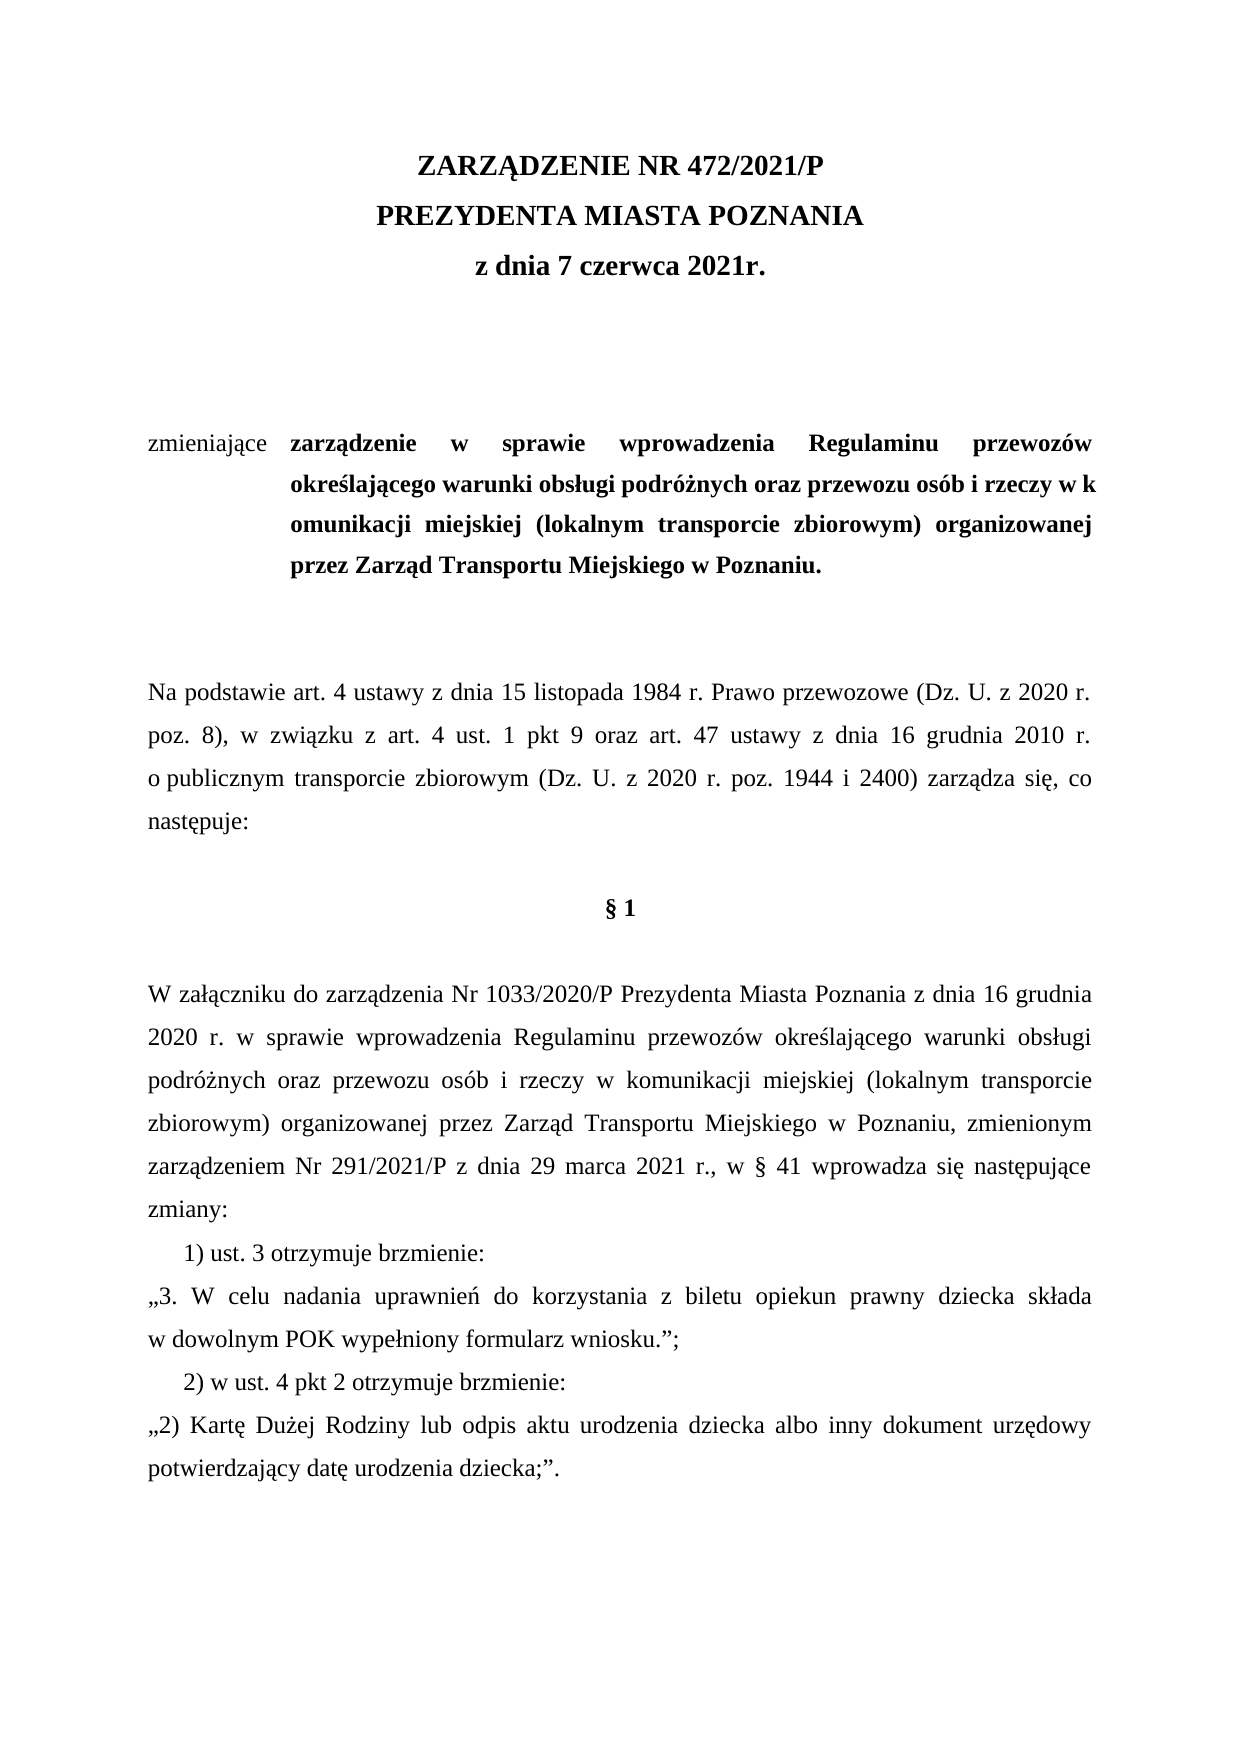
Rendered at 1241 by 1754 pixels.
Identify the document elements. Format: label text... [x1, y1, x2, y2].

subtitle ZARZĄDZENIE NR [148, 148, 1093, 181]
text z dnia 7 czerwca 2021r. [148, 248, 1093, 282]
text „3. W celu nadania uprawnień do korzystania z biletu opiekun prawny dziecka składa w dowolnym POK wypełniony formularz wniosku.”; [148, 1281, 1093, 1353]
table_header zmieniające [136, 428, 279, 591]
table_header zarządzenie w sprawie wprowadzenia Regulaminu przewozów określającego warunki obsługi podróżnych oraz przewozu osób i rzeczy w komunikacji miejskiej (lokalnym transporcie zbiorowym) organizowanej przez Zarząd Transportu Miejskiego w Poznaniu. [279, 428, 1104, 591]
text 2) w ust. 4 pkt 2 otrzymuje brzmienie: [183, 1367, 1093, 1396]
text 1) ust. 3 otrzymuje brzmienie: [183, 1238, 1093, 1266]
subtitle PREZYDENTA MIASTA POZNANIA [148, 198, 1093, 231]
text „2) Kartę Dużej Rodziny lub odpis aktu urodzenia dziecka albo inny dokument urzędowy potwierdzający datę urodzenia dziecka;”. [148, 1410, 1093, 1482]
text § 1 [148, 893, 1093, 921]
text W załączniku do zarządzenia Nr 1033/2020/P Prezydenta Miasta Poznania z dnia 16 grudnia 2020 r. w sprawie wprowadzenia Regulaminu przewozów określającego warunki obsługi podróżnych oraz przewozu osób i rzeczy w komunikacji miejskiej (lokalnym transporcie zbiorowym) organizowanej przez Zarząd Transportu Miejskiego w Poznaniu, zmienionym zarządzeniem Nr 291/2021/P z dnia 29 marca 2021 r., w § 41 wprowadza się następujące zmiany: [148, 979, 1093, 1223]
text Na podstawie art. 4 ustawy z dnia 15 listopada 1984 r. Prawo przewozowe (Dz. U. z 2020 r. poz. 8), w związku z art. 4 ust. 1 pkt 9 oraz art. 47 ustawy z dnia 16 grudnia 2010 r. o publicznym transporcie zbiorowym (Dz. U. z 2020 r. poz. 1944 i 2400) zarządza się, co następuje: [148, 677, 1093, 835]
